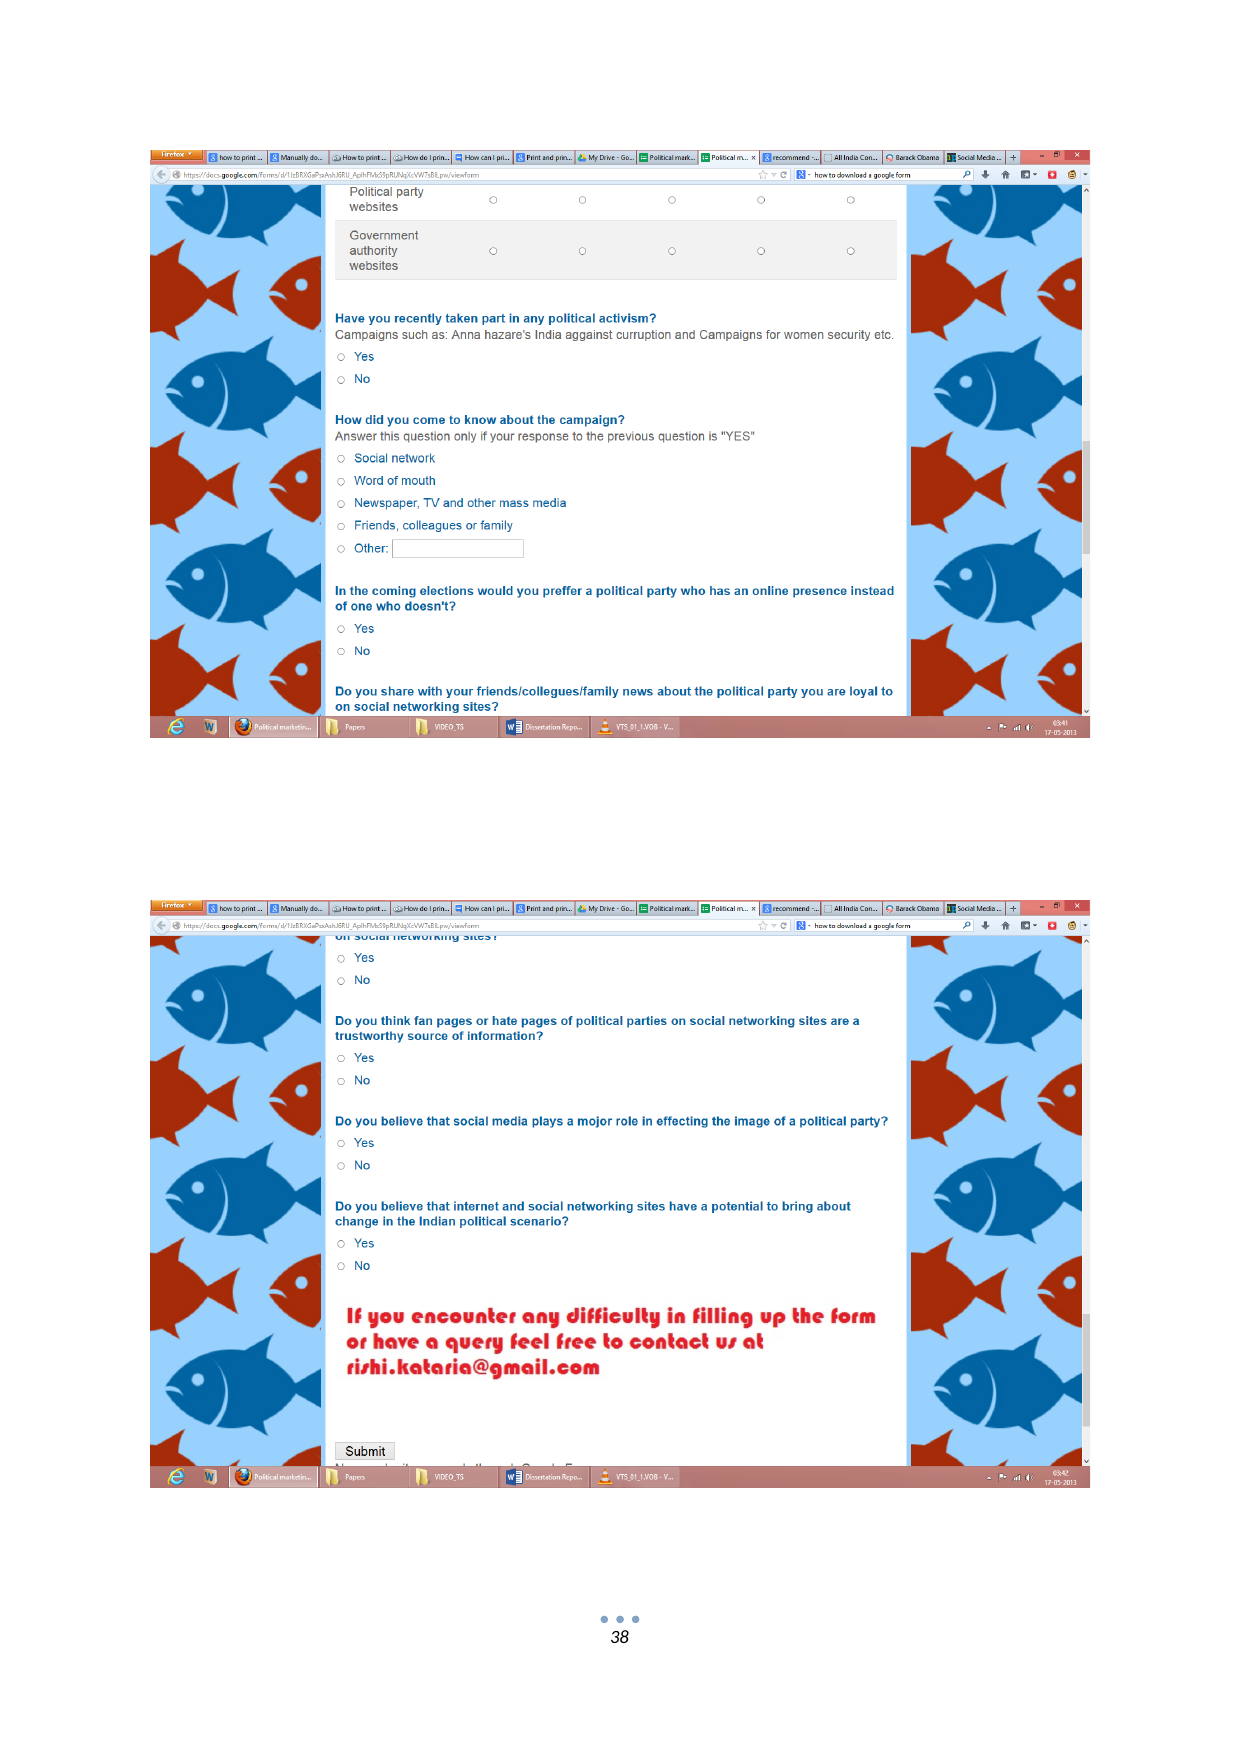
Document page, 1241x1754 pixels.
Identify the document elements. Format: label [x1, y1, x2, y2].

picture [150, 900, 1091, 1488]
picture [150, 150, 1091, 738]
